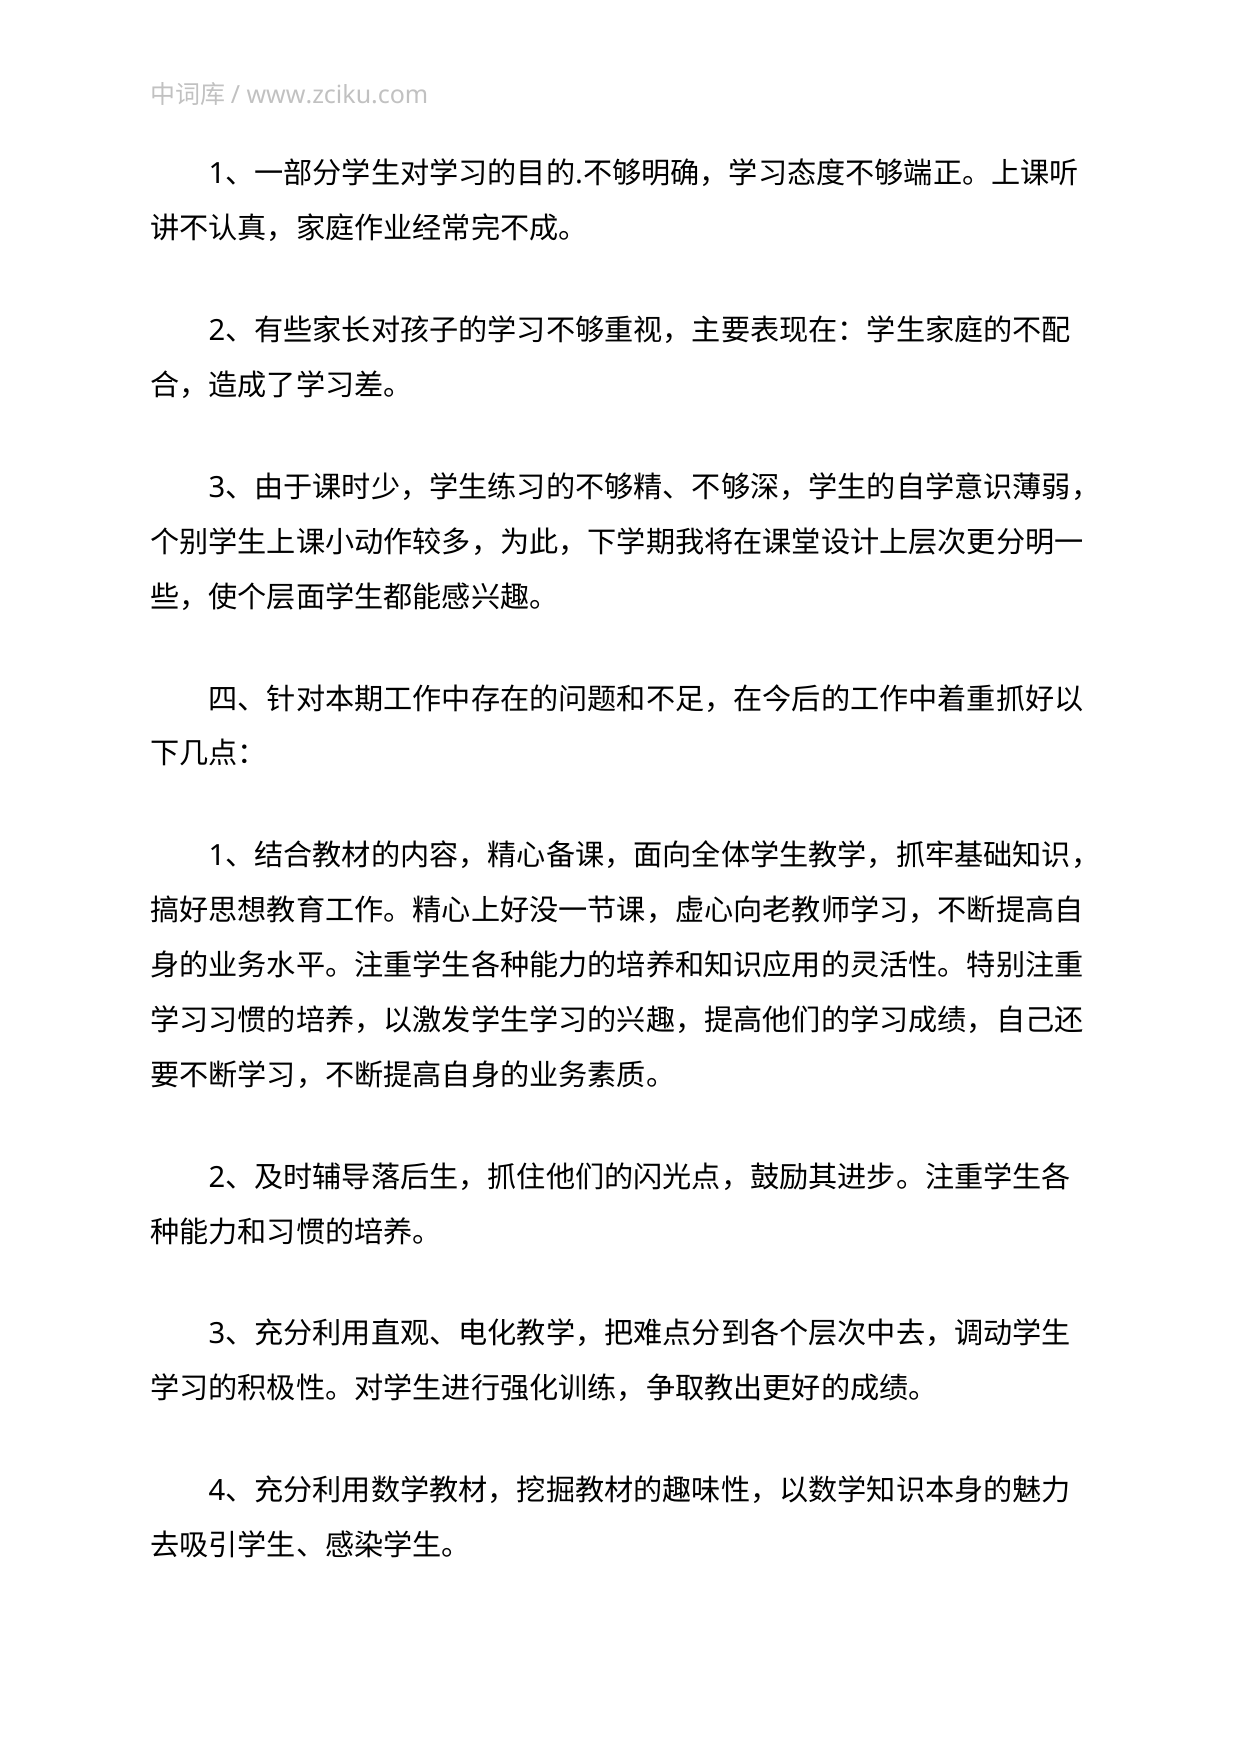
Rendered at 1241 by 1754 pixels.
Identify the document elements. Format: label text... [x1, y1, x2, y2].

text 1、一部分学生对学习的目的.不够明确，学习态度不够端正。上课听讲不认真，家庭作业经常完不成。 [150, 150, 1090, 247]
text 四、针对本期工作中存在的问题和不足，在今后的工作中着重抓好以下几点： [150, 675, 1090, 772]
text 4、充分利用数学教材，挖掘教材的趣味性，以数学知识本身的魅力去吸引学生、感染学生。 [150, 1467, 1090, 1564]
text 3、由于课时少，学生练习的不够精、不够深，学生的自学意识薄弱，个别学生上课小动作较多，为此，下学期我将在课堂设计上层次更分明一些，使个层面学生都能感兴趣。 [150, 463, 1090, 616]
text 2、有些家长对孩子的学习不够重视，主要表现在：学生家庭的不配合，造成了学习差。 [150, 307, 1090, 404]
text 2、及时辅导落后生，抓住他们的闪光点，鼓励其进步。注重学生各种能力和习惯的培养。 [150, 1153, 1090, 1251]
text 3、充分利用直观、电化教学，把难点分到各个层次中去，调动学生学习的积极性。对学生进行强化训练，争取教出更好的成绩。 [150, 1310, 1090, 1407]
text 1、结合教材的内容，精心备课，面向全体学生教学，抓牢基础知识，搞好思想教育工作。精心上好没一节课，虚心向老教师学习，不断提高自身的业务水平。注重学生各种能力的培养和知识应用的灵活性。特别注重学习习惯的培养，以激发学生学习的兴趣，提高他们的学习成绩，自己还要不断学习，不断提高自身的业务素质。 [150, 832, 1090, 1094]
